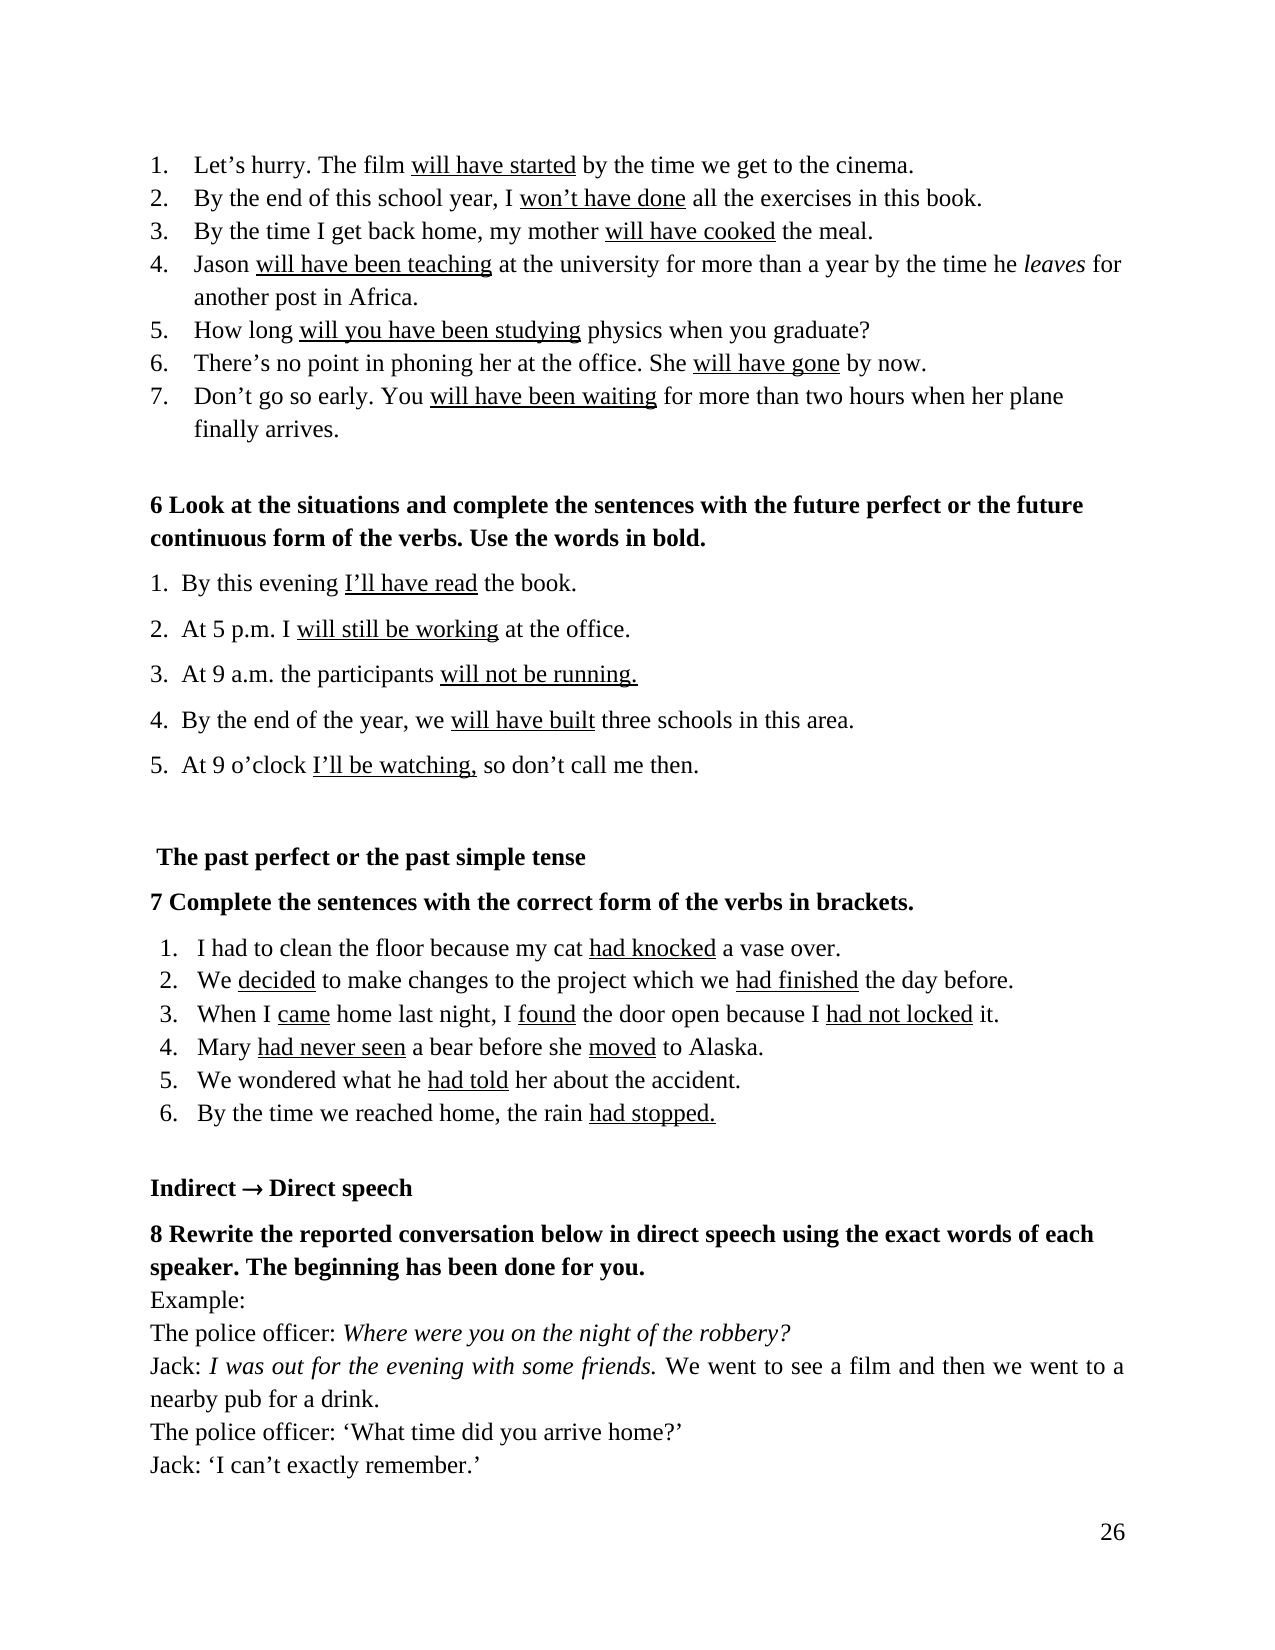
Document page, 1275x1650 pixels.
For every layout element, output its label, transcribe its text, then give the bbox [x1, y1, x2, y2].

text 8 Rewrite the reported conversation below in direct speech using the exact words of each speaker. The beginning has been done for you. [150, 1219, 1125, 1281]
text 6 Look at the situations and complete the sentences with the future perfect or the future continuous form of the verbs. Use the words in bold. [150, 490, 1125, 552]
list Let’s hurry. The film will have started by the time we get to the cinema. [150, 150, 1125, 179]
list I had to clean the floor because my cat had knocked a vase over. [159, 933, 1125, 961]
text The police officer: ‘What time did you arrive home?’ [150, 1417, 1125, 1446]
text 4. By the end of the year, we will have built three schools in this area. [150, 705, 1125, 734]
list Don’t go so early. You will have been waiting for more than two hours when her plane finally arrives. [150, 381, 1125, 443]
text The past perfect or the past simple tense [150, 842, 1125, 870]
list By the end of this school year, I won’t have done all the exercises in this book. [150, 183, 1125, 212]
list When I came home last night, I found the door open because I had not locked it. [159, 999, 1125, 1027]
list Mary had never seen a bear before she moved to Alaska. [159, 1032, 1125, 1060]
text 3. At 9 a.m. the participants will not be running. [150, 659, 1125, 688]
list By the time I get back home, my mother will have cooked the meal. [150, 216, 1125, 245]
text The police officer: Where were you on the night of the robbery? [150, 1318, 1125, 1347]
text 7 Complete the sentences with the correct form of the verbs in brackets. [150, 887, 1125, 916]
list Jason will have been teaching at the university for more than a year by the time he leaves for another post in Africa. [150, 249, 1125, 311]
text Indirect Direct speech [150, 1173, 1125, 1202]
text Jack: I was out for the evening with some friends. We went to see a film and then we went to a nearby pub for a drink. [150, 1351, 1125, 1413]
text 1. By this evening I’ll have read the book. [150, 568, 1125, 597]
list We decided to make changes to the project which we had finished the day before. [159, 966, 1125, 994]
text 2. At 5 p.m. I will still be working at the office. [150, 614, 1125, 643]
list We wondered what he had told her about the accident. [159, 1065, 1125, 1093]
text Jack: ‘I can’t exactly remember.’ [150, 1450, 1125, 1479]
text 5. At 9 o’clock I’ll be watching, so don’t call me then. [150, 751, 1125, 779]
list By the time we reached home, the rain had stopped. [159, 1098, 1125, 1126]
list How long will you have been studying physics when you graduate? [150, 315, 1125, 344]
text Example: [150, 1285, 1125, 1314]
list There’s no point in phoning her at the office. She will have gone by now. [150, 348, 1125, 377]
